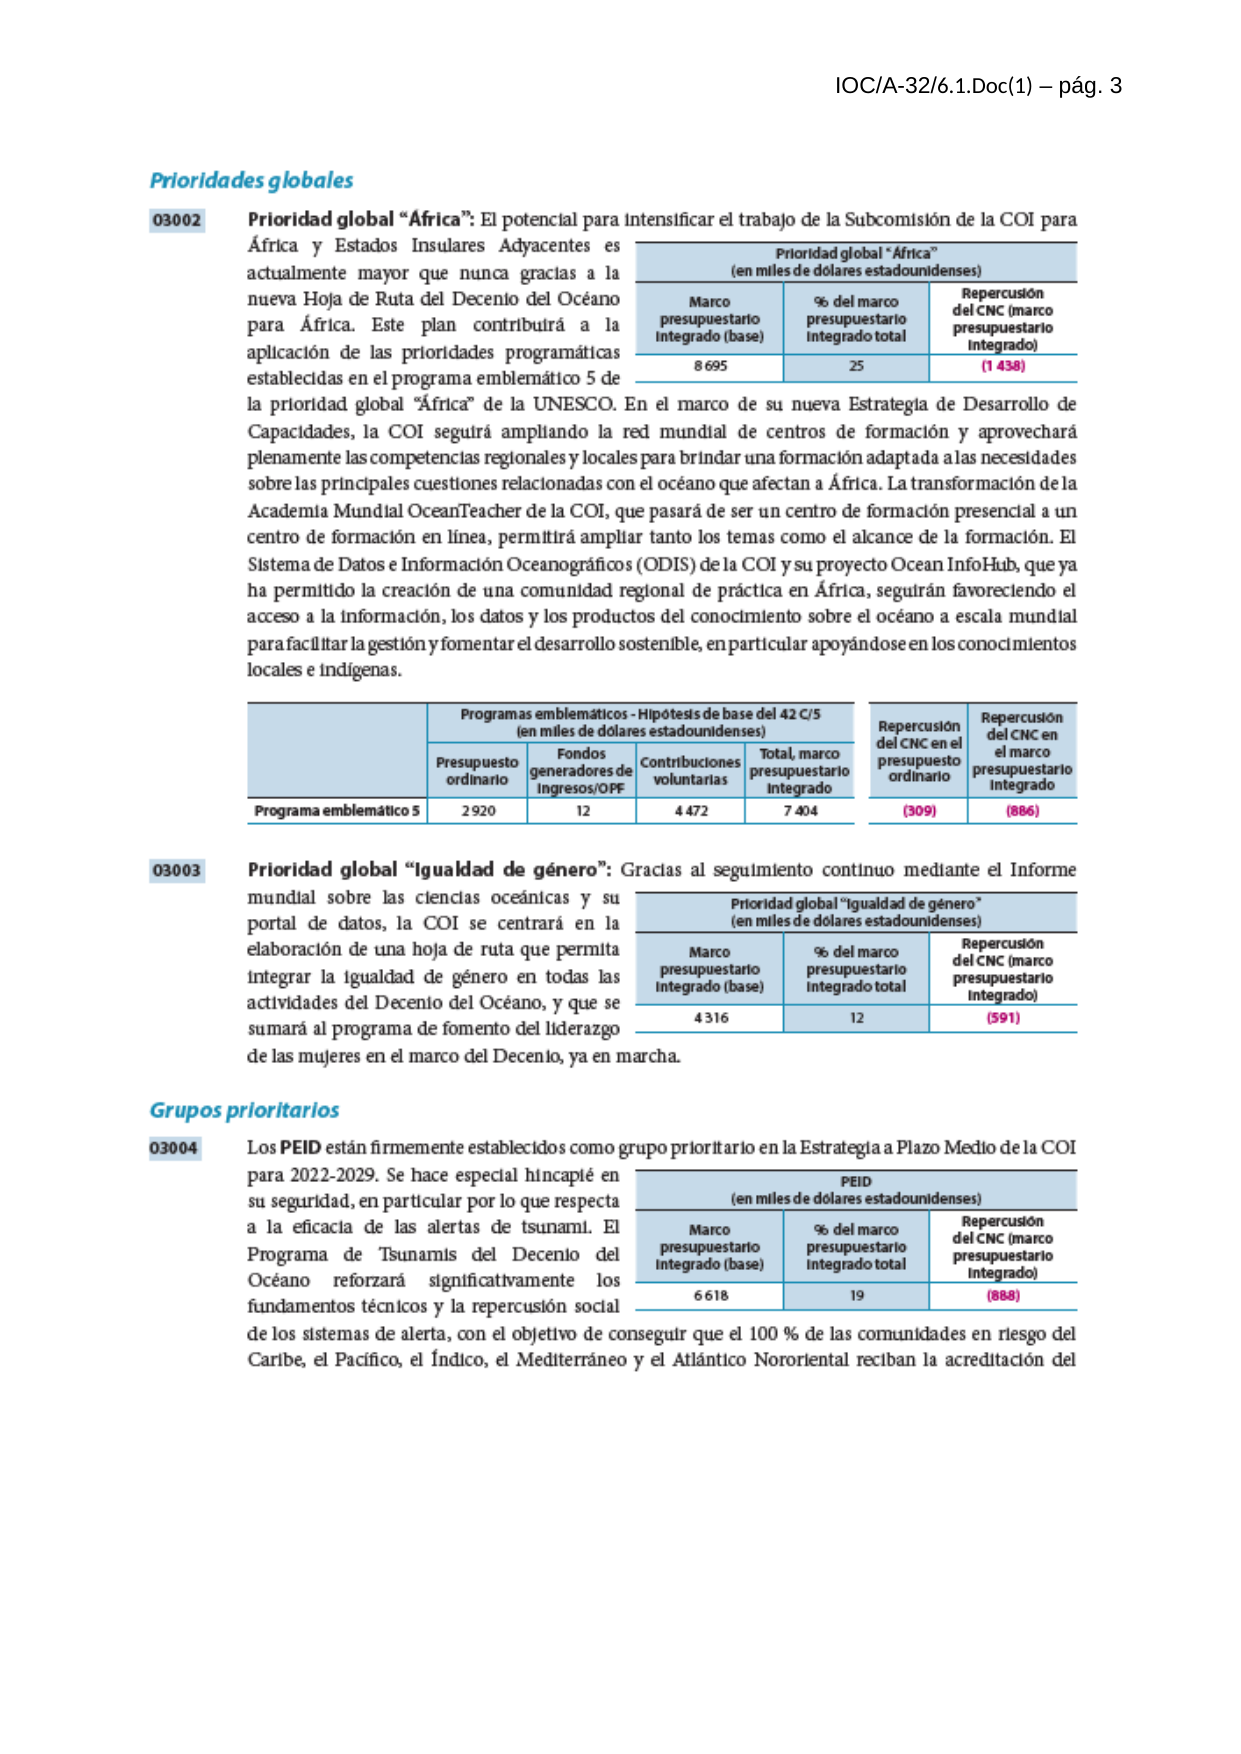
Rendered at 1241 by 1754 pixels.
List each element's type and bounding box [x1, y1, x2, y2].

picture [118, 147, 1120, 1382]
